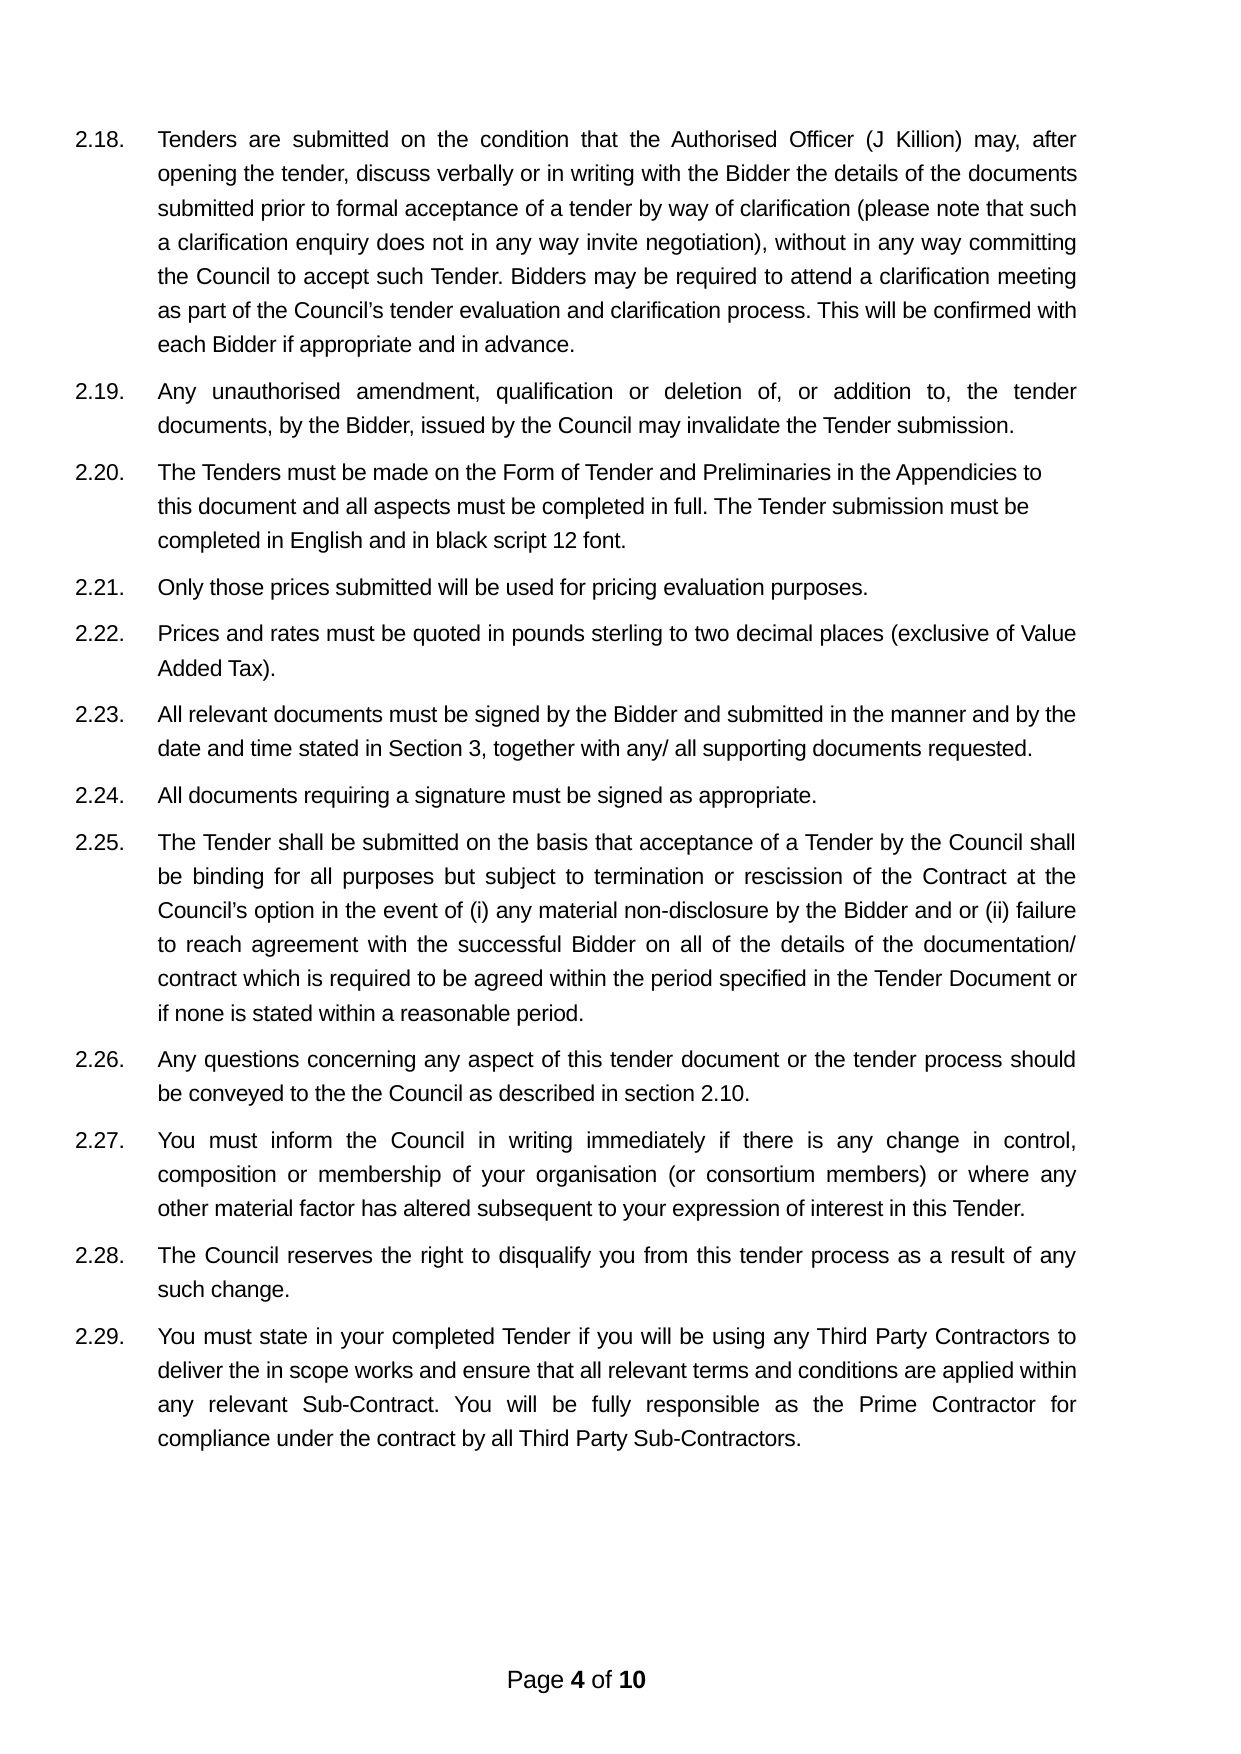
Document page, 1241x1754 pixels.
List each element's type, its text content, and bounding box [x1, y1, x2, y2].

text The Council reserves the right to disqualify you from this tender process as a result of any such change. [75, 1242, 1078, 1303]
text All documents requiring a signature must be signed as appropriate. [75, 782, 1078, 808]
text Only those prices submitted will be used for pricing evaluation purposes. [75, 574, 1078, 600]
text You must state in your completed Tender if you will be using any Third Party Contractors to deliver the in scope works and ensure that all relevant terms and conditions are applied within any relevant Sub-Contract. You will be fully responsible as the Prime Contractor for compliance under the contract by all Third Party Sub-Contractors. [75, 1323, 1078, 1452]
text Any questions concerning any aspect of this tender document or the tender process should be conveyed to the the Council as described in section 2.10. [75, 1046, 1078, 1107]
text Tenders are submitted on the condition that the Authorised Officer (J Killion) may, after opening the tender, discuss verbally or in writing with the Bidder the details of the documents submitted prior to formal acceptance of a tender by way of clarification (please note that such a clarification enquiry does not in any way invite negotiation), without in any way committing the Council to accept such Tender. Bidders may be required to attend a clarification meeting as part of the Council’s tender evaluation and clarification process. This will be confirmed with each Bidder if appropriate and in advance. [75, 126, 1078, 358]
text Any unauthorised amendment, qualification or deletion of, or addition to, the tender documents, by the Bidder, issued by the Council may invalidate the Tender submission. [75, 378, 1078, 438]
text All relevant documents must be signed by the Bidder and submitted in the manner and by the date and time stated in Section 3, together with any/ all supporting documents requested. [75, 701, 1078, 762]
text You must inform the Council in writing immediately if there is any change in control, composition or membership of your organisation (or consortium members) or where any other material factor has altered subsequent to your expression of interest in this Tender. [75, 1127, 1078, 1222]
text Prices and rates must be quoted in pounds sterling to two decimal places (exclusive of Value Added Tax). [75, 620, 1078, 681]
text The Tenders must be made on the Form of Tender and Preliminaries in the Appendicies to this document and all aspects must be completed in full. The Tender submission must be completed in English and in black script 12 font. [75, 459, 1078, 553]
text The Tender shall be submitted on the basis that acceptance of a Tender by the Council shall be binding for all purposes but subject to termination or rescission of the Contract at the Council’s option in the event of (i) any material non-disclosure by the Bidder and or (ii) failure to reach agreement with the successful Bidder on all of the details of the documentation/ contract which is required to be agreed within the period specified in the Tender Document or if none is stated within a reasonable period. [75, 829, 1078, 1026]
